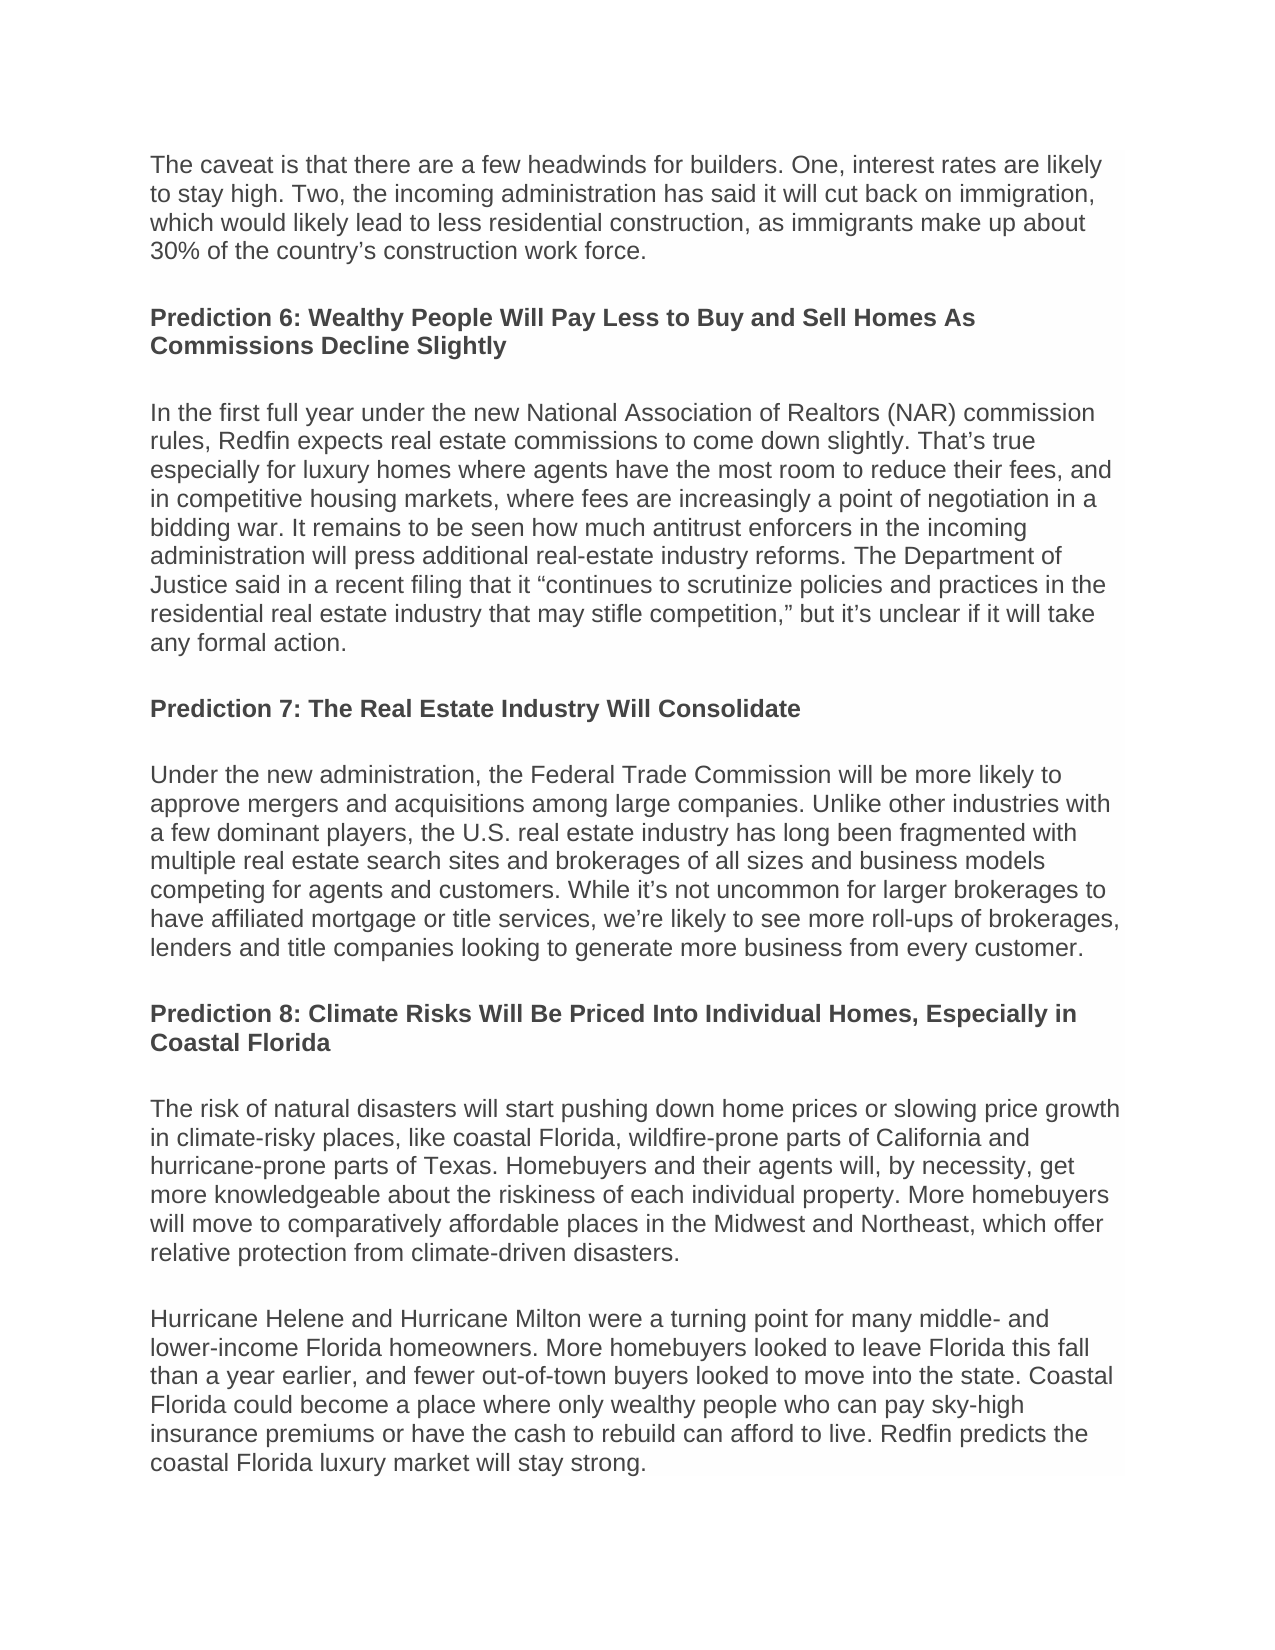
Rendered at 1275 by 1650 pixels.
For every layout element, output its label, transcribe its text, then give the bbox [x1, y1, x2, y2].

text Hurricane Helene and Hurricane Milton were a turning point for many middle- and lower-income Florida homeowners. More homebuyers looked to leave Florida this fall than a year earlier, and fewer out-of-town buyers looked to move into the state. Coastal Florida could become a place where only wealthy people who can pay sky-high insurance premiums or have the cash to rebuild can afford to live. Redfin predicts the coastal Florida luxury market will stay strong. [150, 1304, 1125, 1476]
text Prediction 7: The Real Estate Industry Will Consolidate [150, 694, 1125, 722]
text In the first full year under the new National Association of Realtors (NAR) commission rules, Redfin expects real estate commissions to come down slightly. That’s true especially for luxury homes where agents have the most room to reduce their fees, and in competitive housing markets, where fees are increasingly a point of negotiation in a bidding war. It remains to be seen how much antitrust enforcers in the incoming administration will press additional real-estate industry reforms. The Department of Justice said in a recent filing that it “continues to scrutinize policies and practices in the residential real estate industry that may stifle competition,” but it’s unclear if it will take any formal action. [150, 397, 1125, 656]
text Under the new administration, the Federal Trade Commission will be more likely to approve mergers and acquisitions among large companies. Unlike other industries with a few dominant players, the U.S. real estate industry has long been fragmented with multiple real estate search sites and brokerages of all sizes and business models competing for agents and customers. While it’s not uncommon for larger brokerages to have affiliated mortgage or title services, we’re likely to see more roll-ups of brokerages, lenders and title companies looking to generate more business from every customer. [150, 760, 1125, 961]
text The caveat is that there are a few headwinds for builders. One, interest rates are likely to stay high. Two, the incoming administration has said it will cut back on immigration, which would likely lead to less residential construction, as immigrants make up about 30% of the country’s construction work force. [150, 150, 1125, 265]
text Prediction 6: Wealthy People Will Pay Less to Buy and Sell Homes As Commissions Decline Slightly [150, 302, 1125, 360]
text Prediction 8: Climate Risks Will Be Priced Into Individual Homes, Especially in Coastal Florida [150, 999, 1125, 1056]
text The risk of natural disasters will start pushing down home prices or slowing price growth in climate-risky places, like coastal Florida, wildfire-prone parts of California and hurricane-prone parts of Texas. Homebuyers and their agents will, by necessity, get more knowledgeable about the riskiness of each individual property. More homebuyers will move to comparatively affordable places in the Midwest and Northeast, which offer relative protection from climate-driven disasters. [150, 1094, 1125, 1266]
